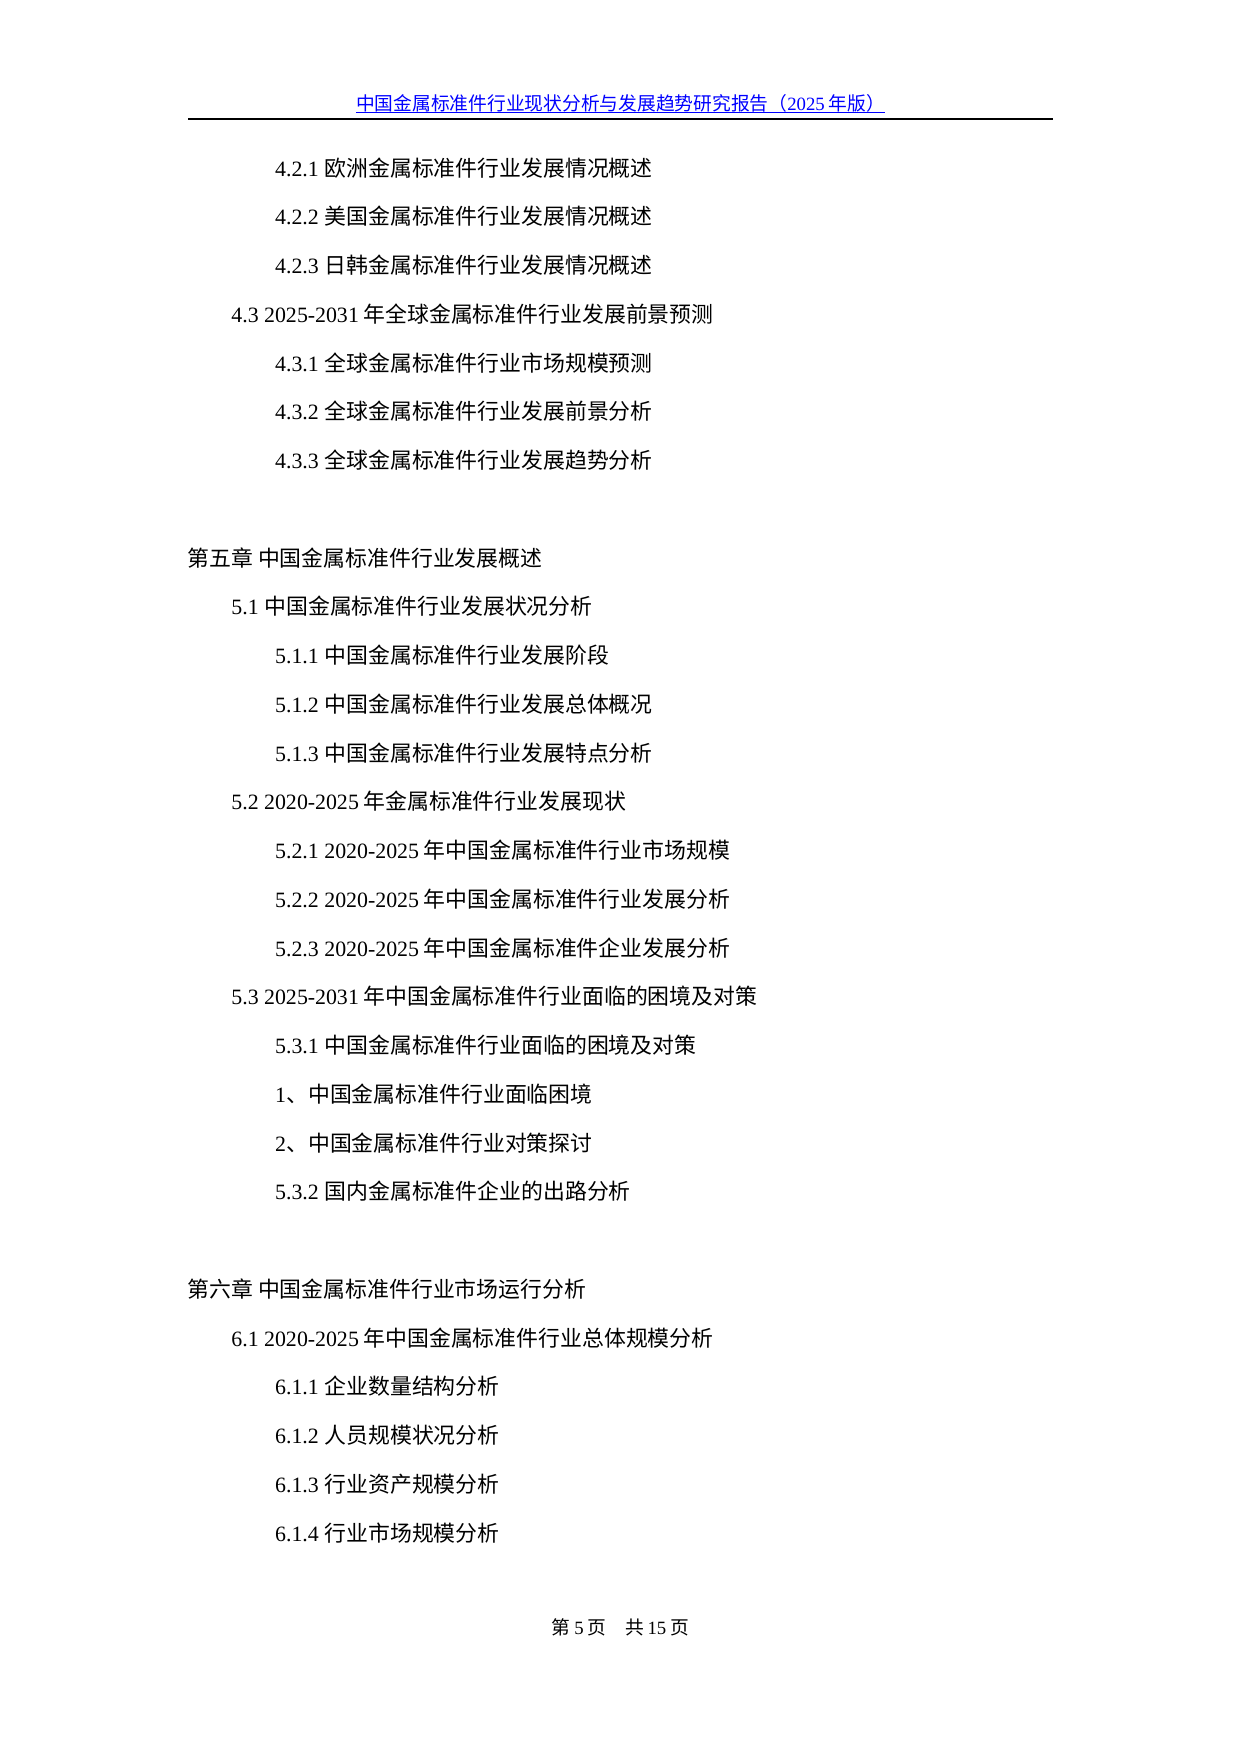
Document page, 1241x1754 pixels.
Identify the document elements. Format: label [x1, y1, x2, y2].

text [187, 150, 1053, 1548]
